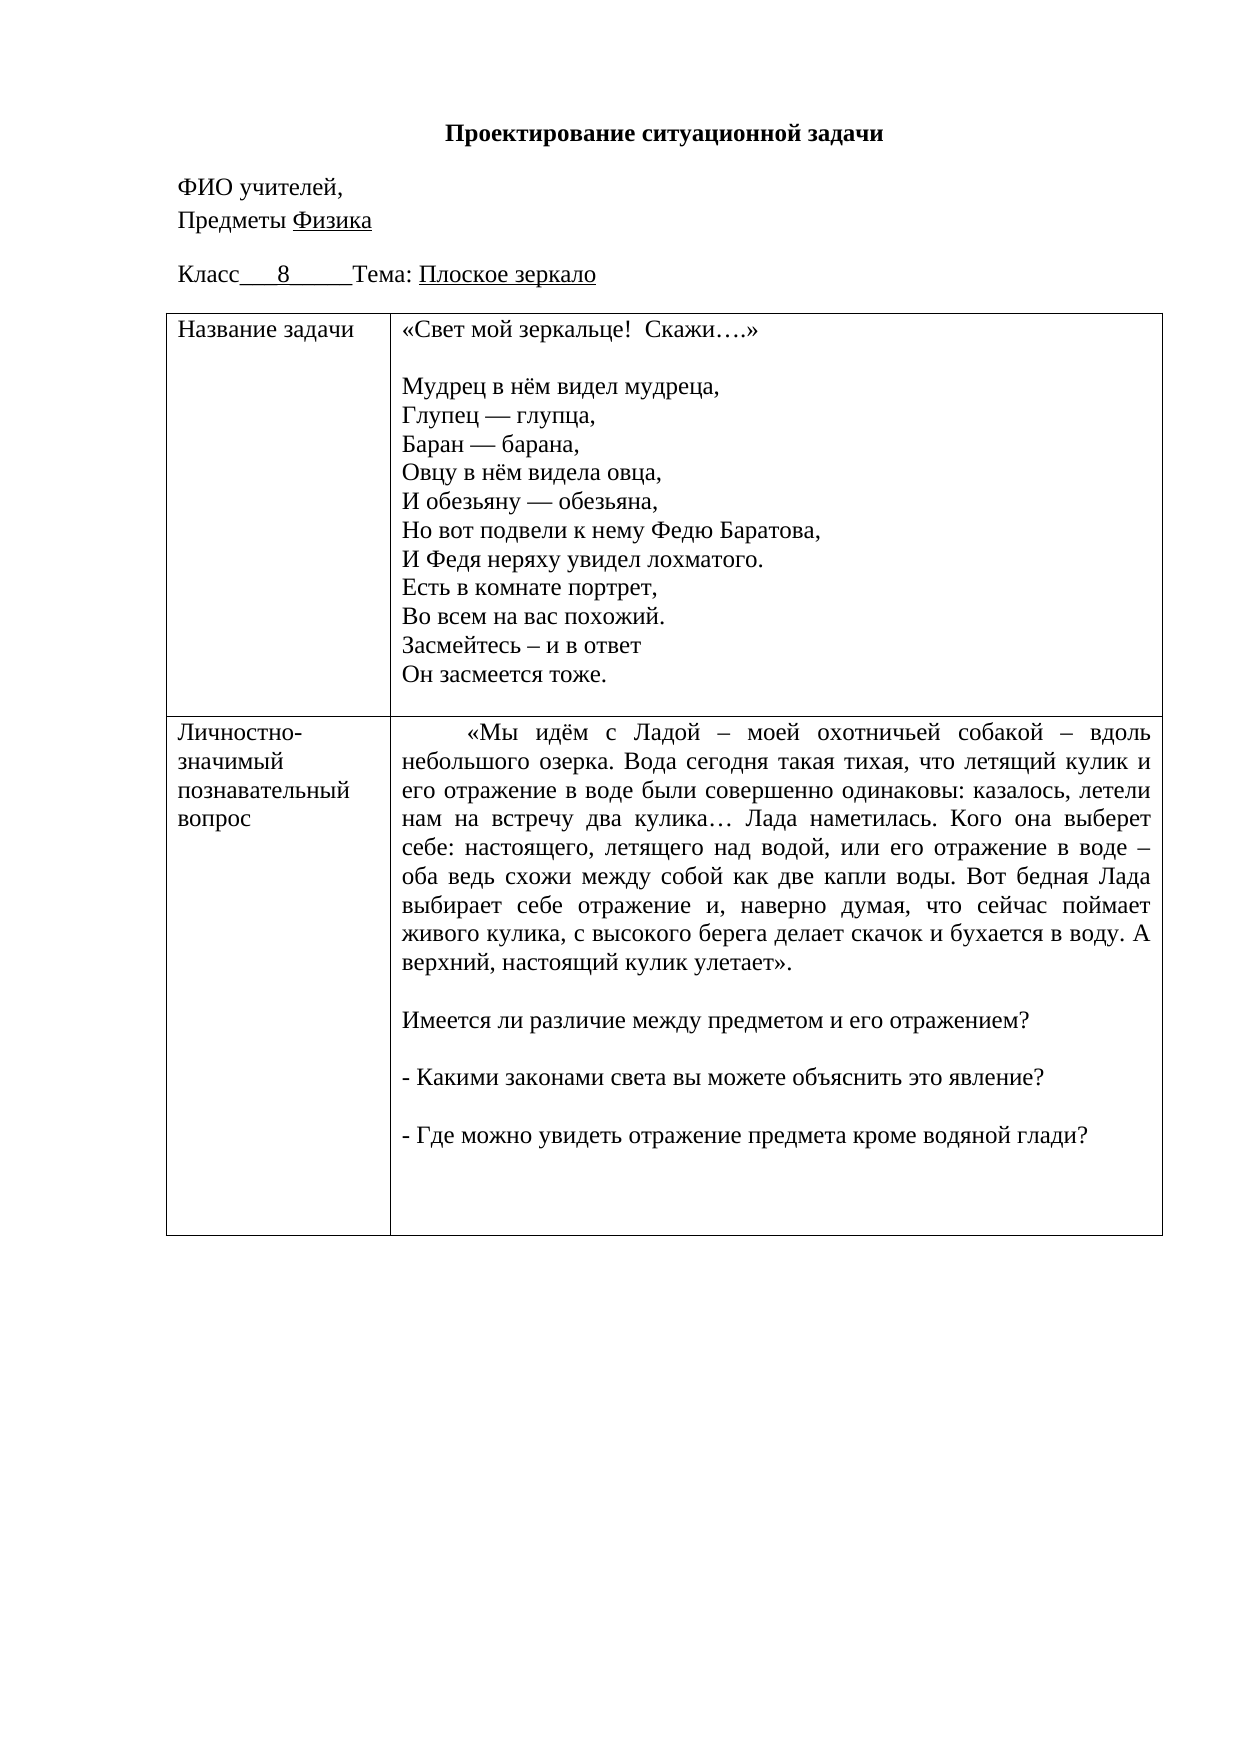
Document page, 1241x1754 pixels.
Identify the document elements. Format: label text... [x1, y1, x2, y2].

text Класс___8_____Тема: Плоское зеркало [177, 259, 1152, 288]
table_header Название задачи [167, 314, 390, 716]
text ФИО учителей, [177, 172, 1152, 201]
table_cell Личностно-значимый познавательный вопрос [167, 717, 390, 1235]
table_cell «Мы идём с Ладой – моей охотничьей собакой – вдоль небольшого озерка. Вода сегодня такая тихая, что летящий кулик и его отражение в воде были совершенно одинаковы: казалось, летели нам на встречу два кулика… Лада наметилась. Кого она выберет себе: настоящего, летящего над водой, или его отражение в воде – оба ведь схожи между собой как две капли воды. Вот бедная Лада выбирает себе отражение и, наверно думая, что сейчас поймает живого кулика, с высокого берега делает скачок и бухается в воду. А верхний, настоящий кулик улетает». Имеется ли различие между предметом и его отражением? - Какими законами света вы можете объяснить это явление? - Где можно увидеть отражение предмета кроме водяной глади? [391, 717, 1162, 1235]
text Проектирование ситуационной задачи [177, 118, 1152, 147]
table_header «Свет мой зеркальце! Скажи….» Мудрец в нём видел мудреца, Глупец — глупца, Баран — барана, Овцу в нём видела овца, И обезьяну — обезьяна, Но вот подвели к нему Федю Баратова, И Федя неряху увидел лохматого. Есть в комнате портрет, Во всем на вас похожий. Засмейтесь – и в ответ Он засмеется тоже. [391, 314, 1162, 716]
text Предметы Физика [177, 205, 1152, 234]
